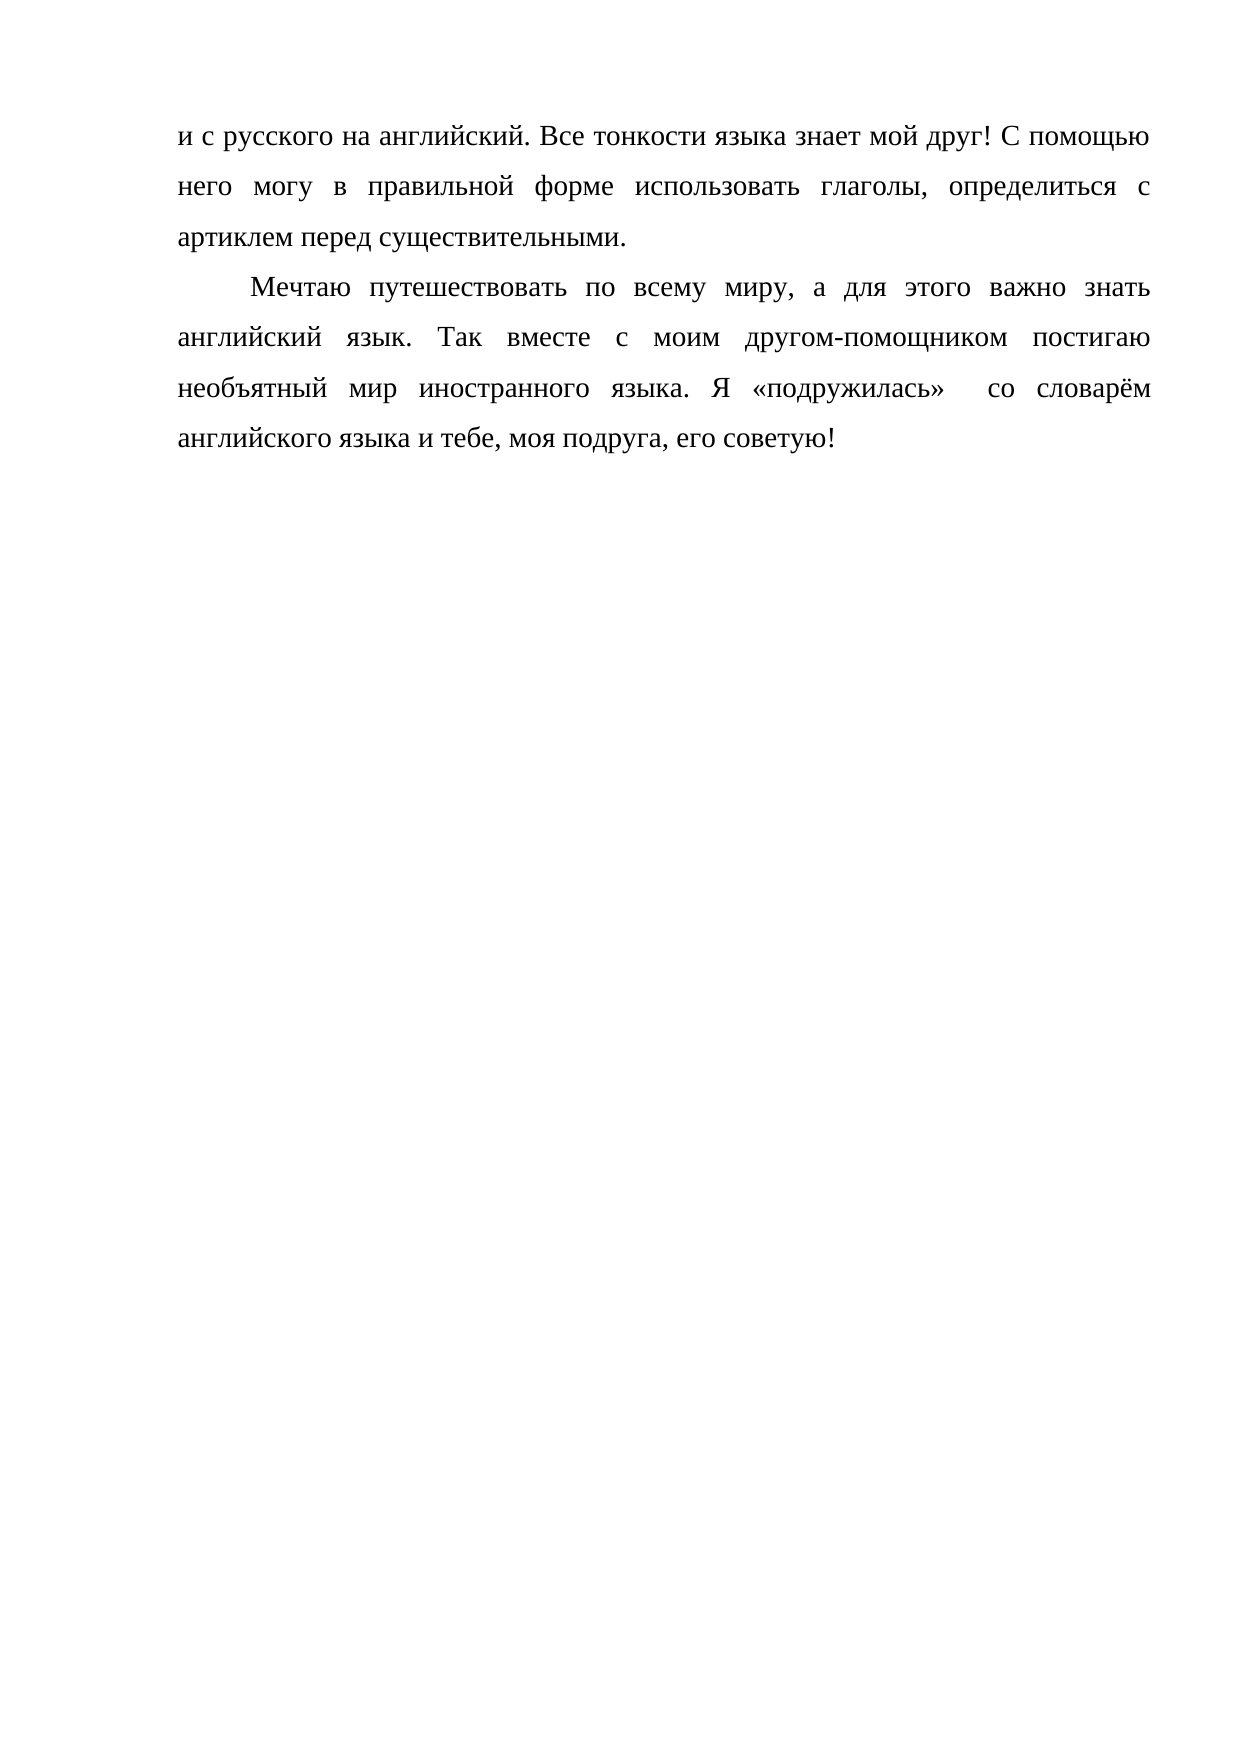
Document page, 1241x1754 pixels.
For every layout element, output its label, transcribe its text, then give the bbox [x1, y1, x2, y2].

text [177, 118, 1152, 252]
text Мечтаю путешествовать по всему миру, а для этого важно знать английский язык. Так вместе с моим другом-помощником постигаю необъятный мир иностранного языка. Я «подружилась» со словарём английского языка и тебе, моя подруга, его советую! [177, 269, 1152, 453]
